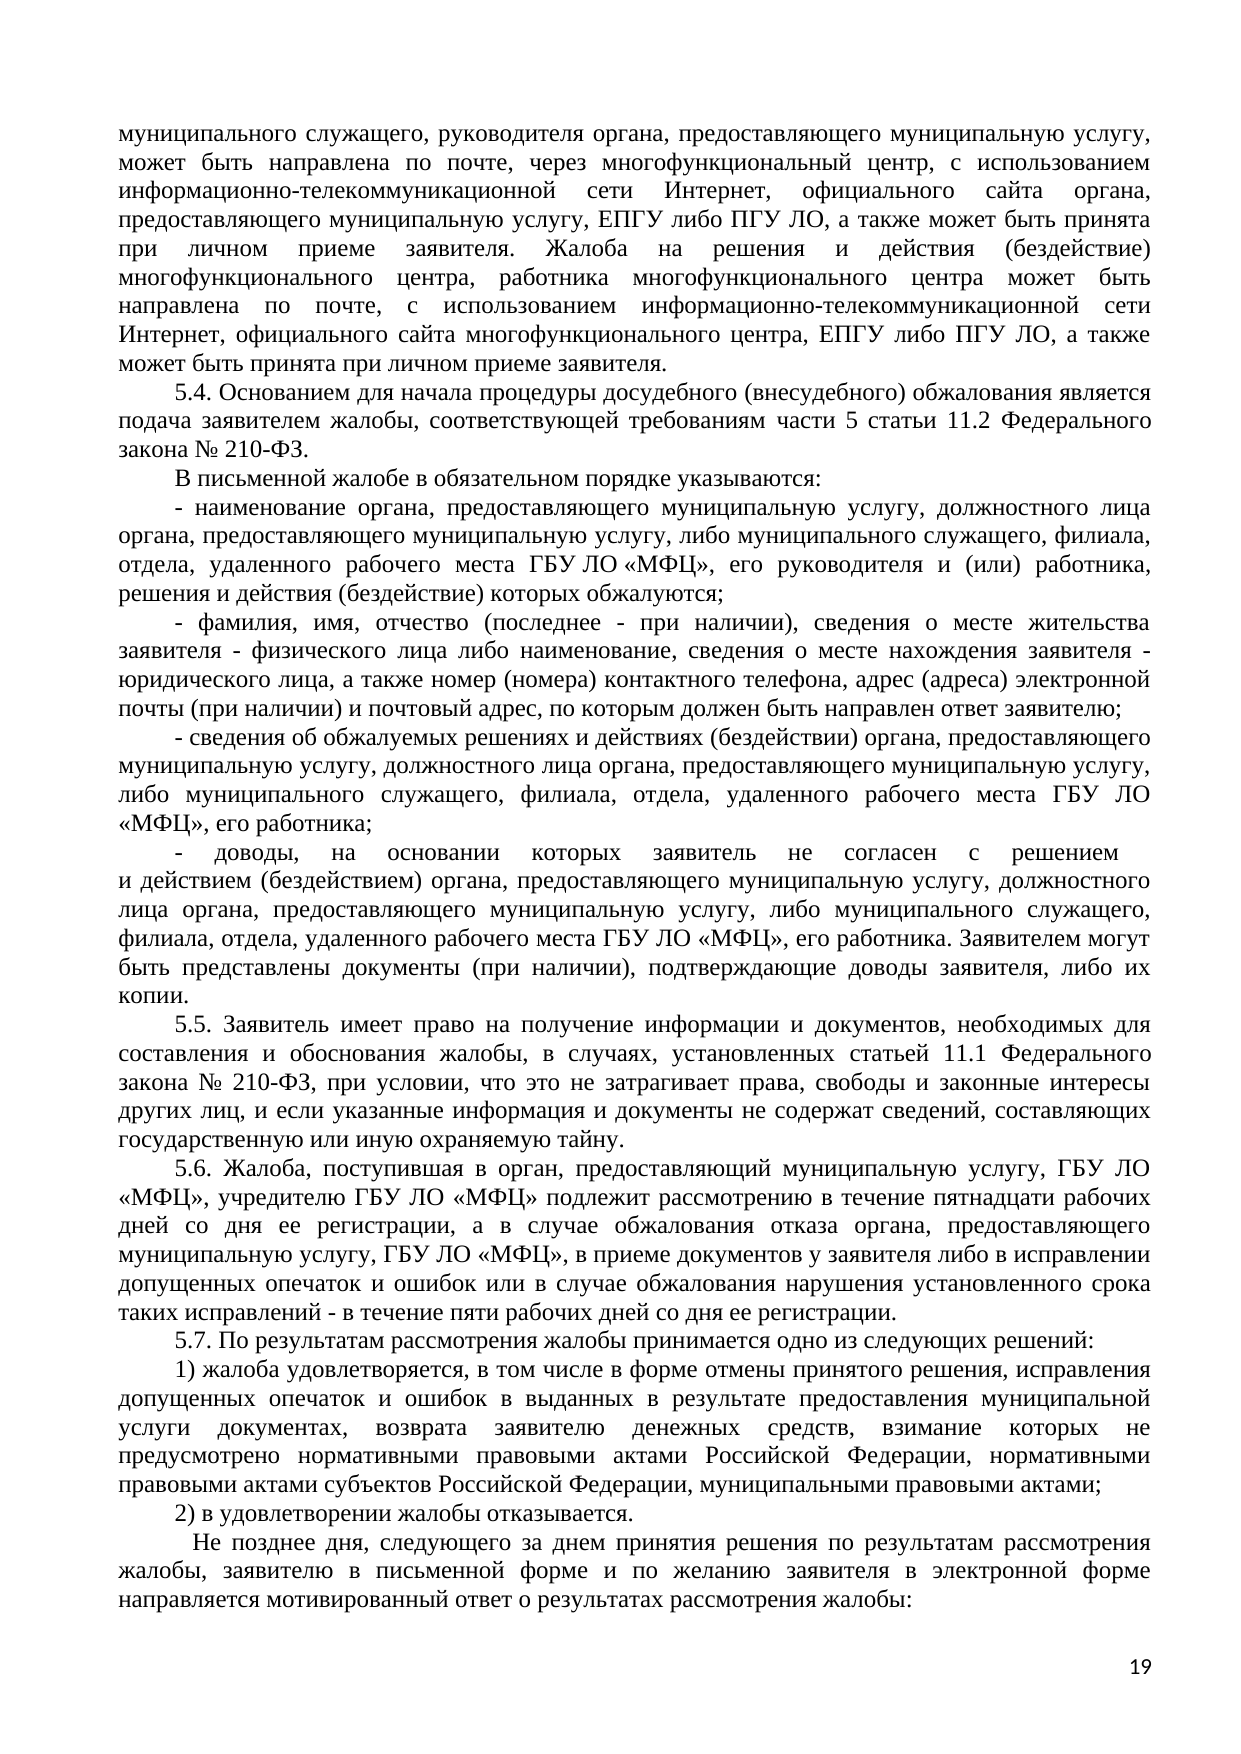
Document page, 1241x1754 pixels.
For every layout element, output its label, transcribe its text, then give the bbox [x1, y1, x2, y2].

text - наименование органа, предоставляющего муниципальную услугу, должностного лица органа, предоставляющего муниципальную услугу, либо муниципального служащего, филиала, отдела, удаленного рабочего места ГБУ ЛО «МФЦ», его руководителя и (или) работника, решения и действия (бездействие) которых обжалуются; [118, 492, 1152, 607]
text - фамилия, имя, отчество (последнее - при наличии), сведения о месте жительства заявителя - физического лица либо наименование, сведения о месте нахождения заявителя - юридического лица, а также номер (номера) контактного телефона, адрес (адреса) электронной почты (при наличии) и почтовый адрес, по которым должен быть направлен ответ заявителю; [118, 607, 1152, 722]
text Не позднее дня, следующего за днем принятия решения по результатам рассмотрения жалобы, заявителю в письменной форме и по желанию заявителя в электронной форме направляется мотивированный ответ о результатах рассмотрения жалобы: [118, 1527, 1152, 1613]
text - сведения об обжалуемых решениях и действиях (бездействии) органа, предоставляющего муниципальную услугу, должностного лица органа, предоставляющего муниципальную услугу, либо муниципального служащего, филиала, отдела, удаленного рабочего места ГБУ ЛО «МФЦ», его работника; [118, 722, 1152, 837]
text 5.5. Заявитель имеет право на получение информации и документов, необходимых для составления и обоснования жалобы, в случаях, установленных статьей 11.1 Федерального закона № 210-ФЗ, при условии, что это не затрагивает права, свободы и законные интересы других лиц, и если указанные информация и документы не содержат сведений, составляющих государственную или иную охраняемую тайну. [118, 1009, 1152, 1153]
text В письменной жалобе в обязательном порядке указываются: [118, 463, 1152, 492]
text 2) в удовлетворении жалобы отказывается. [118, 1498, 1152, 1527]
text 5.6. Жалоба, поступившая в орган, предоставляющий муниципальную услугу, ГБУ ЛО «МФЦ», учредителю ГБУ ЛО «МФЦ» подлежит рассмотрению в течение пятнадцати рабочих дней со дня ее регистрации, а в случае обжалования отказа органа, предоставляющего муниципальную услугу, ГБУ ЛО «МФЦ», в приеме документов у заявителя либо в исправлении допущенных опечаток и ошибок или в случае обжалования нарушения установленного срока таких исправлений - в течение пяти рабочих дней со дня ее регистрации. [118, 1153, 1152, 1326]
text 1) жалоба удовлетворяется, в том числе в форме отмены принятого решения, исправления допущенных опечаток и ошибок в выданных в результате предоставления муниципальной услуги документах, возврата заявителю денежных средств, взимание которых не предусмотрено нормативными правовыми актами Российской Федерации, нормативными правовыми актами субъектов Российской Федерации, муниципальными правовыми актами; [118, 1354, 1152, 1498]
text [118, 118, 1152, 377]
text - доводы, на основании которых заявитель не согласен с решением и действием (бездействием) органа, предоставляющего муниципальную услугу, должностного лица органа, предоставляющего муниципальную услугу, либо муниципального служащего, филиала, отдела, удаленного рабочего места ГБУ ЛО «МФЦ», его работника. Заявителем могут быть представлены документы (при наличии), подтверждающие доводы заявителя, либо их копии. [118, 837, 1152, 1009]
text 5.7. По результатам рассмотрения жалобы принимается одно из следующих решений: [118, 1326, 1152, 1354]
text 5.4. Основанием для начала процедуры досудебного (внесудебного) обжалования является подача заявителем жалобы, соответствующей требованиям части 5 статьи 11.2 Федерального закона № 210-ФЗ. [118, 377, 1152, 463]
